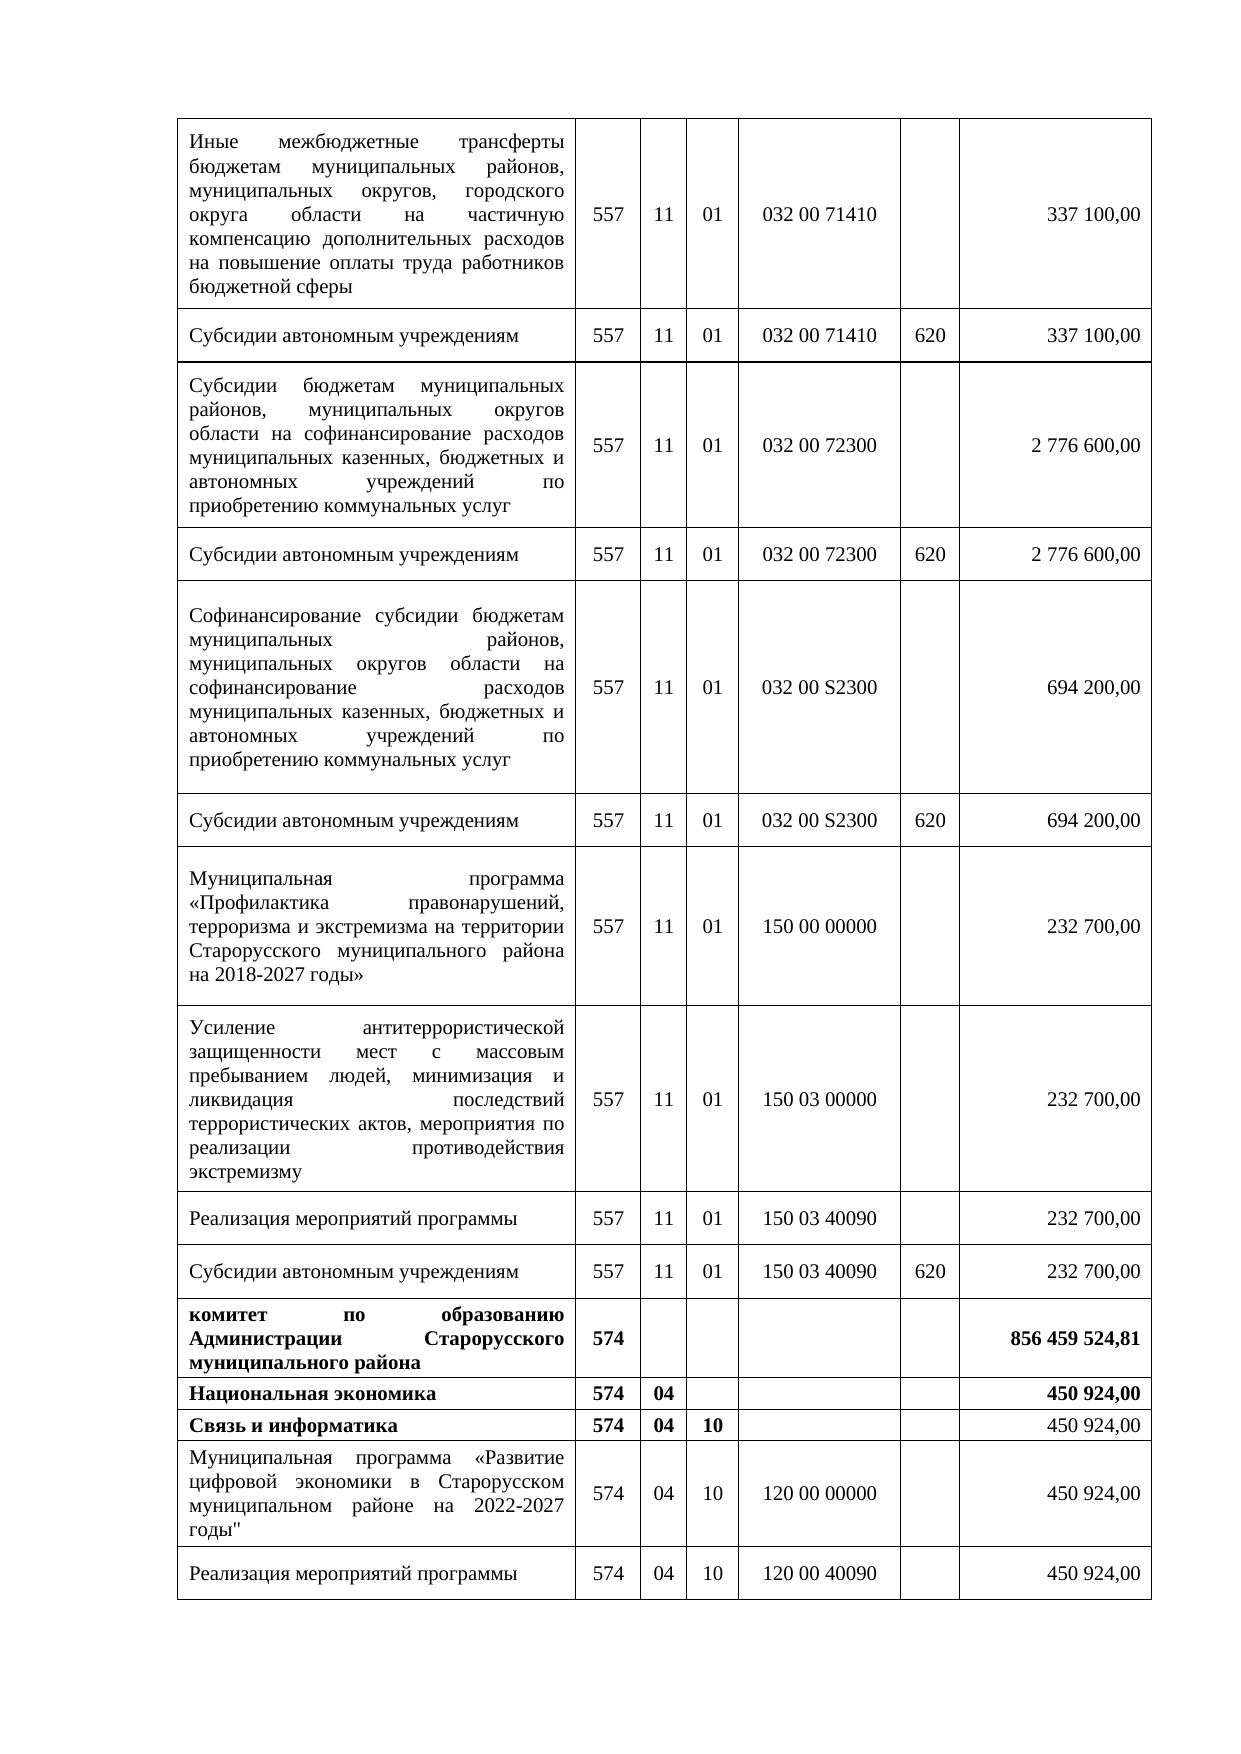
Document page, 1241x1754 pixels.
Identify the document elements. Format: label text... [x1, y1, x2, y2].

table_cell 120 00 40090 [739, 1547, 900, 1599]
table_cell 232 700,00 [960, 1006, 1151, 1191]
table_cell 01 [687, 847, 738, 1005]
table_cell 557 [576, 1245, 640, 1297]
table_cell 450 924,00 [960, 1378, 1151, 1408]
table_cell 032 00 71410 [739, 119, 900, 308]
table_cell Субсидии бюджетам муниципальных районов, муниципальных округов области на софинансирование расходов муниципальных казенных, бюджетных и автономных учреждений по приобретению коммунальных услуг [178, 363, 575, 527]
table_cell Субсидии автономным учреждениям [178, 528, 575, 580]
table_cell Связь и информатика [178, 1410, 575, 1440]
table_cell 574 [576, 1299, 640, 1377]
table_cell 01 [687, 1245, 738, 1297]
table_cell Национальная экономика [178, 1378, 575, 1408]
table_cell 04 [641, 1441, 686, 1546]
table_cell 150 03 40090 [739, 1192, 900, 1244]
table_cell 150 03 40090 [739, 1245, 900, 1297]
table_cell Софинансирование субсидии бюджетам муниципальных районов, муниципальных округов области на софинансирование расходов муниципальных казенных, бюджетных и автономных учреждений по приобретению коммунальных услуг [178, 581, 575, 793]
table_cell 150 03 00000 [739, 1006, 900, 1191]
table_cell Субсидии автономным учреждениям [178, 794, 575, 846]
table_cell 574 [576, 1441, 640, 1546]
table_cell 232 700,00 [960, 847, 1151, 1005]
table_cell 01 [687, 309, 738, 361]
table_cell 01 [687, 363, 738, 527]
table_cell Субсидии автономным учреждениям [178, 309, 575, 361]
table_cell [739, 1378, 900, 1408]
table_cell 450 924,00 [960, 1547, 1151, 1599]
table_cell [739, 1410, 900, 1440]
table_cell 557 [576, 581, 640, 793]
table_cell 11 [641, 528, 686, 580]
table_cell 574 [576, 1410, 640, 1440]
table_cell Муниципальная программа «Профилактика правонарушений, терроризма и экстремизма на территории Старорусского муниципального района на 2018-2027 годы» [178, 847, 575, 1005]
table_cell [901, 1006, 959, 1191]
table_cell [901, 1410, 959, 1440]
table_cell 11 [641, 309, 686, 361]
table_cell 856 459 524,81 [960, 1299, 1151, 1377]
table_cell 557 [576, 363, 640, 527]
table_cell 04 [641, 1410, 686, 1440]
table_cell 620 [901, 794, 959, 846]
table_cell [687, 1378, 738, 1408]
table_cell [901, 1299, 959, 1377]
table_cell [901, 1192, 959, 1244]
table_cell [901, 581, 959, 793]
table_cell [641, 1299, 686, 1377]
table_cell 694 200,00 [960, 581, 1151, 793]
table_cell 557 [576, 847, 640, 1005]
table_cell [901, 363, 959, 527]
table_cell 11 [641, 1245, 686, 1297]
table_cell 11 [641, 1192, 686, 1244]
table_cell Реализация мероприятий программы [178, 1547, 575, 1599]
table_cell [901, 847, 959, 1005]
table_cell Усиление антитеррористической защищенности мест с массовым пребыванием людей, минимизация и ликвидация последствий террористических актов, мероприятия по реализации противодействия экстремизму [178, 1006, 575, 1191]
table_cell Субсидии автономным учреждениям [178, 1245, 575, 1297]
table_cell 01 [687, 1192, 738, 1244]
table_cell 01 [687, 1006, 738, 1191]
table_cell 10 [687, 1410, 738, 1440]
table_cell 032 00 S2300 [739, 794, 900, 846]
table_cell 557 [576, 309, 640, 361]
table_cell 032 00 S2300 [739, 581, 900, 793]
table_cell 04 [641, 1547, 686, 1599]
table_cell 694 200,00 [960, 794, 1151, 846]
table_cell 337 100,00 [960, 119, 1151, 308]
table_cell 574 [576, 1547, 640, 1599]
table_cell 032 00 72300 [739, 528, 900, 580]
table_cell [901, 119, 959, 308]
table_cell 04 [641, 1378, 686, 1408]
table_cell 11 [641, 581, 686, 793]
table_cell 450 924,00 [960, 1410, 1151, 1440]
table_cell 11 [641, 1006, 686, 1191]
table_cell Муниципальная программа «Развитие цифровой экономики в Старорусском муниципальном районе на 2022-2027 годы" [178, 1441, 575, 1546]
table_cell 620 [901, 1245, 959, 1297]
table_cell 2 776 600,00 [960, 528, 1151, 580]
table_cell [739, 1299, 900, 1377]
table_cell 032 00 71410 [739, 309, 900, 361]
table_cell 557 [576, 1192, 640, 1244]
table_cell 620 [901, 309, 959, 361]
table_cell 11 [641, 794, 686, 846]
table_cell 557 [576, 794, 640, 846]
table_cell 557 [576, 1006, 640, 1191]
table_cell 574 [576, 1378, 640, 1408]
table_cell 120 00 00000 [739, 1441, 900, 1546]
table_cell 557 [576, 119, 640, 308]
table_cell 11 [641, 119, 686, 308]
table_cell [901, 1547, 959, 1599]
table_cell комитет по образованию Администрации Старорусского муниципального района [178, 1299, 575, 1377]
table_cell 10 [687, 1441, 738, 1546]
table_cell [901, 1441, 959, 1546]
table_cell 11 [641, 847, 686, 1005]
table_cell [901, 1378, 959, 1408]
table_cell 032 00 72300 [739, 363, 900, 527]
table_cell 01 [687, 581, 738, 793]
table_cell 557 [576, 528, 640, 580]
table_cell Реализация мероприятий программы [178, 1192, 575, 1244]
table_cell 620 [901, 528, 959, 580]
table_cell 01 [687, 528, 738, 580]
table_cell 01 [687, 119, 738, 308]
table_cell Иные межбюджетные трансферты бюджетам муниципальных районов, муниципальных округов, городского округа области на частичную компенсацию дополнительных расходов на повышение оплаты труда работников бюджетной сферы [178, 119, 575, 308]
table_cell 232 700,00 [960, 1245, 1151, 1297]
table_cell 150 00 00000 [739, 847, 900, 1005]
table_cell 11 [641, 363, 686, 527]
table_cell 232 700,00 [960, 1192, 1151, 1244]
table_cell [687, 1299, 738, 1377]
table_cell 10 [687, 1547, 738, 1599]
table_cell 337 100,00 [960, 309, 1151, 361]
table_cell 01 [687, 794, 738, 846]
table_cell 450 924,00 [960, 1441, 1151, 1546]
table_cell 2 776 600,00 [960, 363, 1151, 527]
